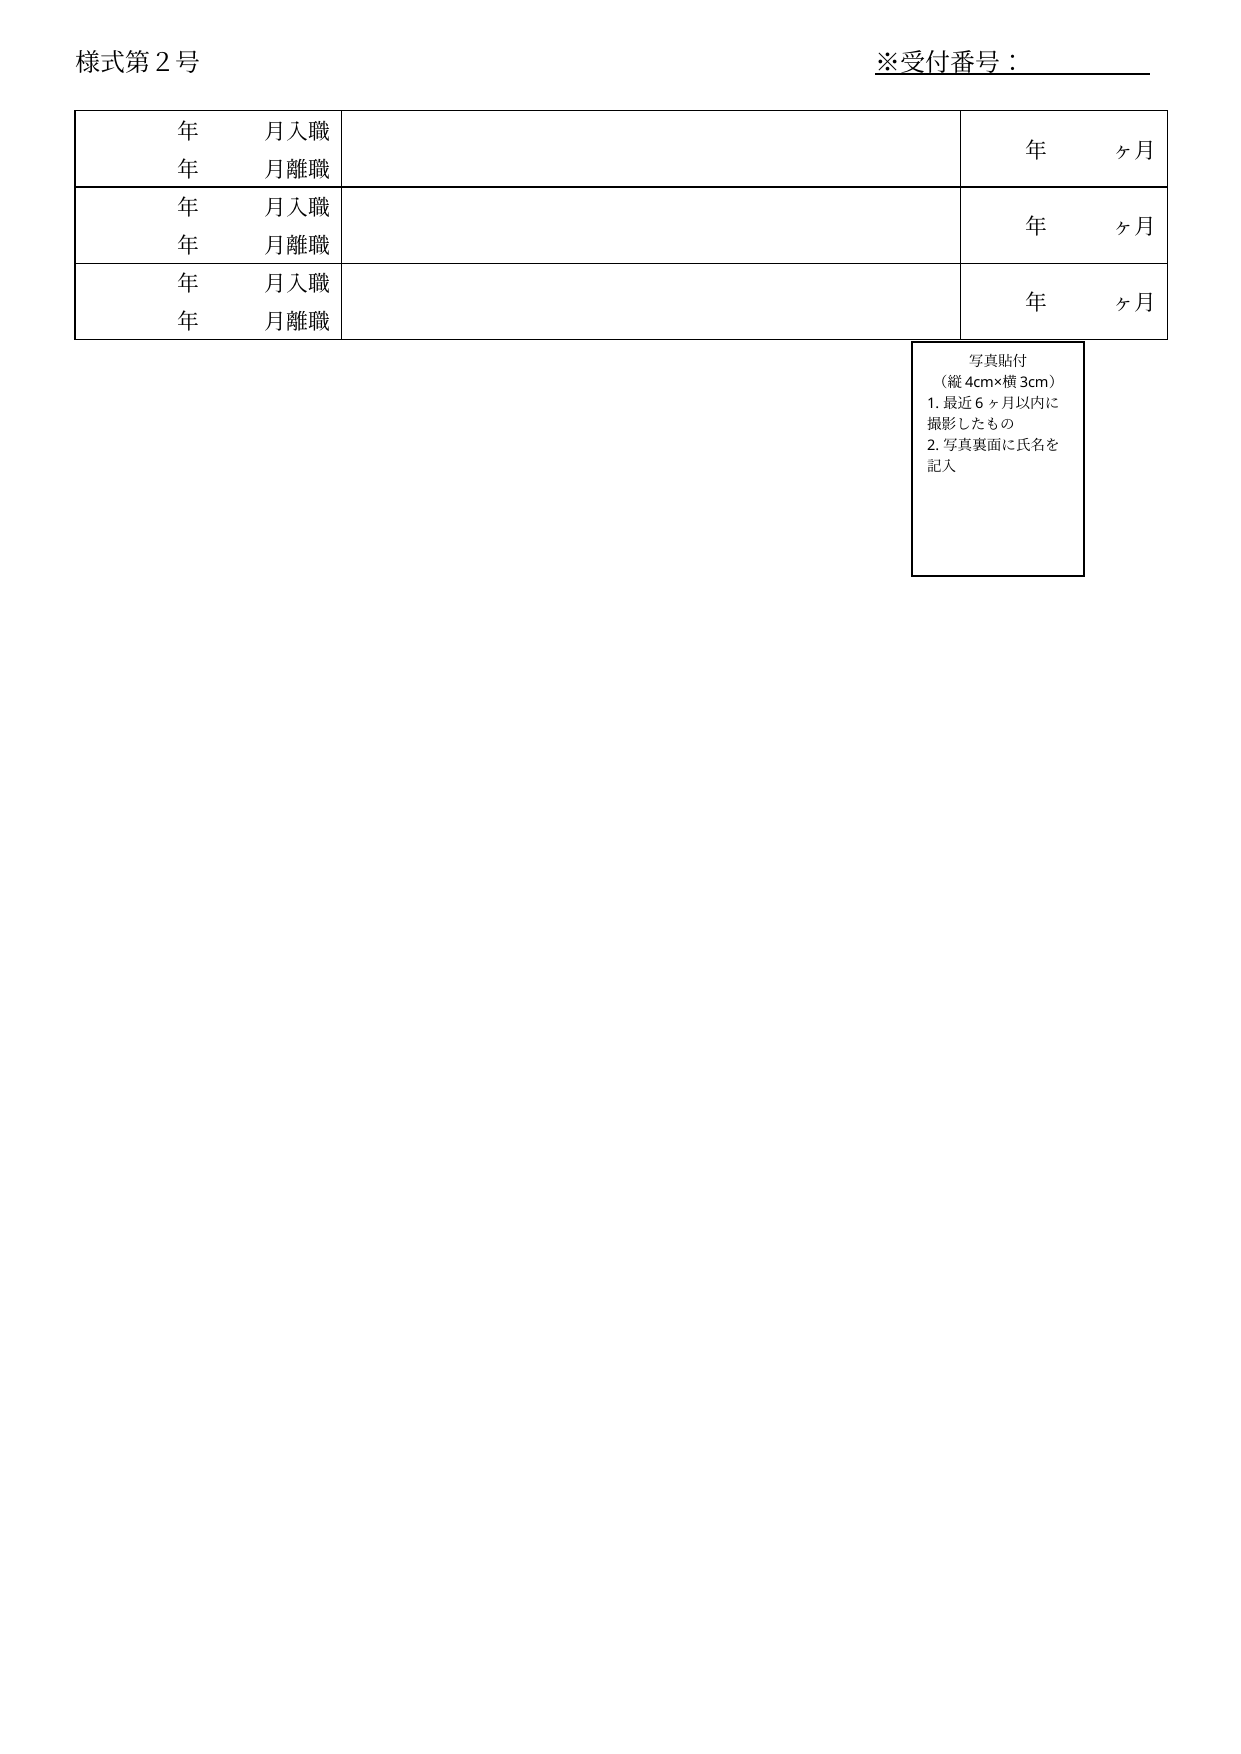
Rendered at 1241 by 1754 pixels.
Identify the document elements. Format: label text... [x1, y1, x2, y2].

table_cell [342, 264, 960, 338]
table_cell 年 ヶ月 [961, 188, 1167, 262]
table_cell 年 ヶ月 [961, 111, 1167, 186]
table_cell 年 月入職 年 月離職 [76, 264, 341, 338]
table_cell 年 月入職 年 月離職 [76, 111, 341, 186]
table_cell 年 ヶ月 [961, 264, 1167, 338]
table_cell [342, 111, 960, 186]
table_cell [342, 188, 960, 262]
table_cell 年 月入職 年 月離職 [76, 188, 341, 262]
